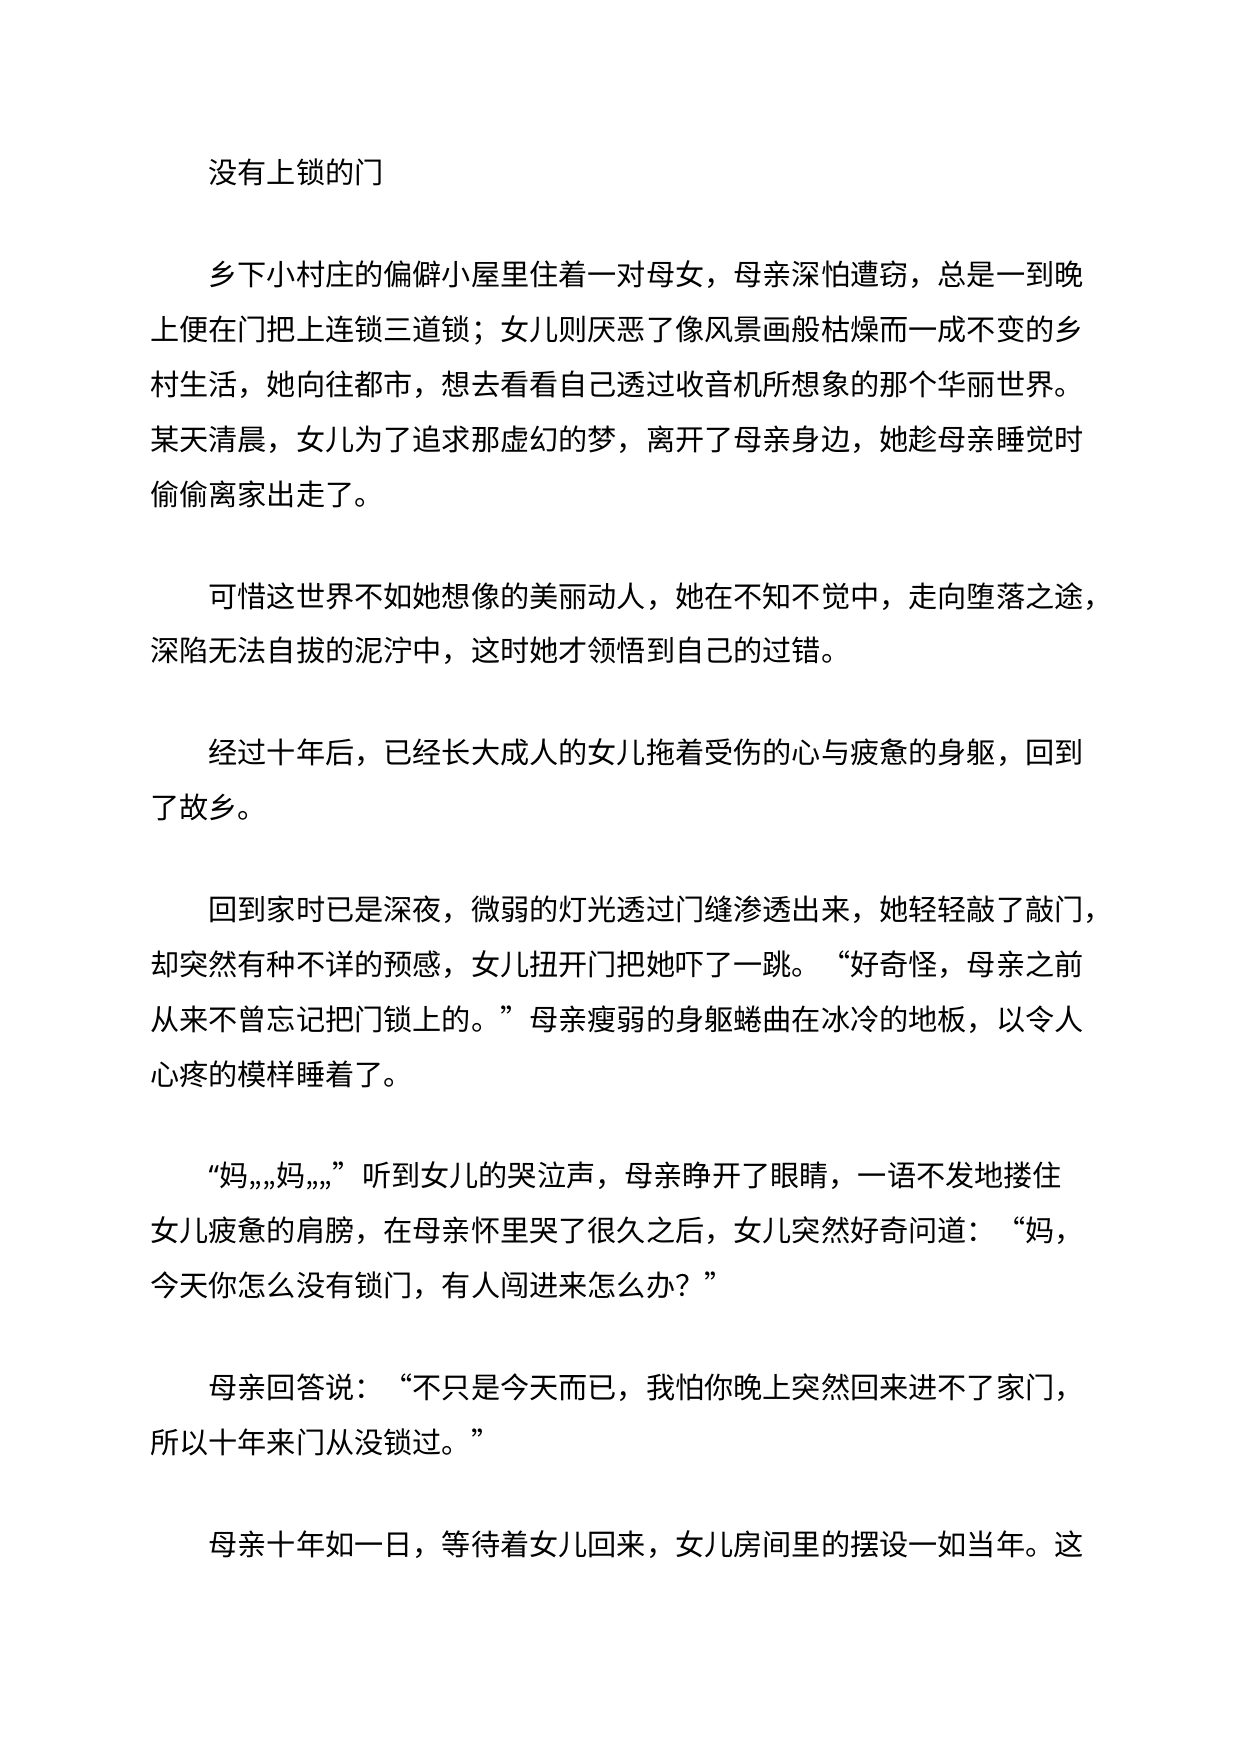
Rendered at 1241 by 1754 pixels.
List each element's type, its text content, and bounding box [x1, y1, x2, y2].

text 母亲回答说：“不只是今天而已，我怕你晚上突然回来进不了家门，所以十年来门从没锁过。” [150, 1364, 1090, 1462]
text 可惜这世界不如她想像的美丽动人，她在不知不觉中，走向堕落之途，深陷无法自拔的泥泞中，这时她才领悟到自己的过错。 [150, 573, 1090, 670]
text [150, 1521, 1090, 1563]
text 经过十年后，已经长大成人的女儿拖着受伤的心与疲惫的身躯，回到了故乡。 [150, 730, 1090, 827]
text 乡下小村庄的偏僻小屋里住着一对母女，母亲深怕遭窃，总是一到晚上便在门把上连锁三道锁；女儿则厌恶了像风景画般枯燥而一成不变的乡村生活，她向往都市，想去看看自己透过收音机所想象的那个华丽世界。某天清晨，女儿为了追求那虚幻的梦，离开了母亲身边，她趁母亲睡觉时偷偷离家出走了。 [150, 252, 1090, 514]
text 回到家时已是深夜，微弱的灯光透过门缝渗透出来，她轻轻敲了敲门，却突然有种不详的预感，女儿扭开门把她吓了一跳。“好奇怪，母亲之前从来不曾忘记把门锁上的。”母亲瘦弱的身躯蜷曲在冰冷的地板，以令人心疼的模样睡着了。 [150, 886, 1090, 1093]
text “妈„„妈„„”听到女儿的哭泣声，母亲睁开了眼睛，一语不发地搂住女儿疲惫的肩膀，在母亲怀里哭了很久之后，女儿突然好奇问道：“妈，今天你怎么没有锁门，有人闯进来怎么办？” [150, 1153, 1090, 1305]
text 没有上锁的门 [150, 150, 1090, 192]
